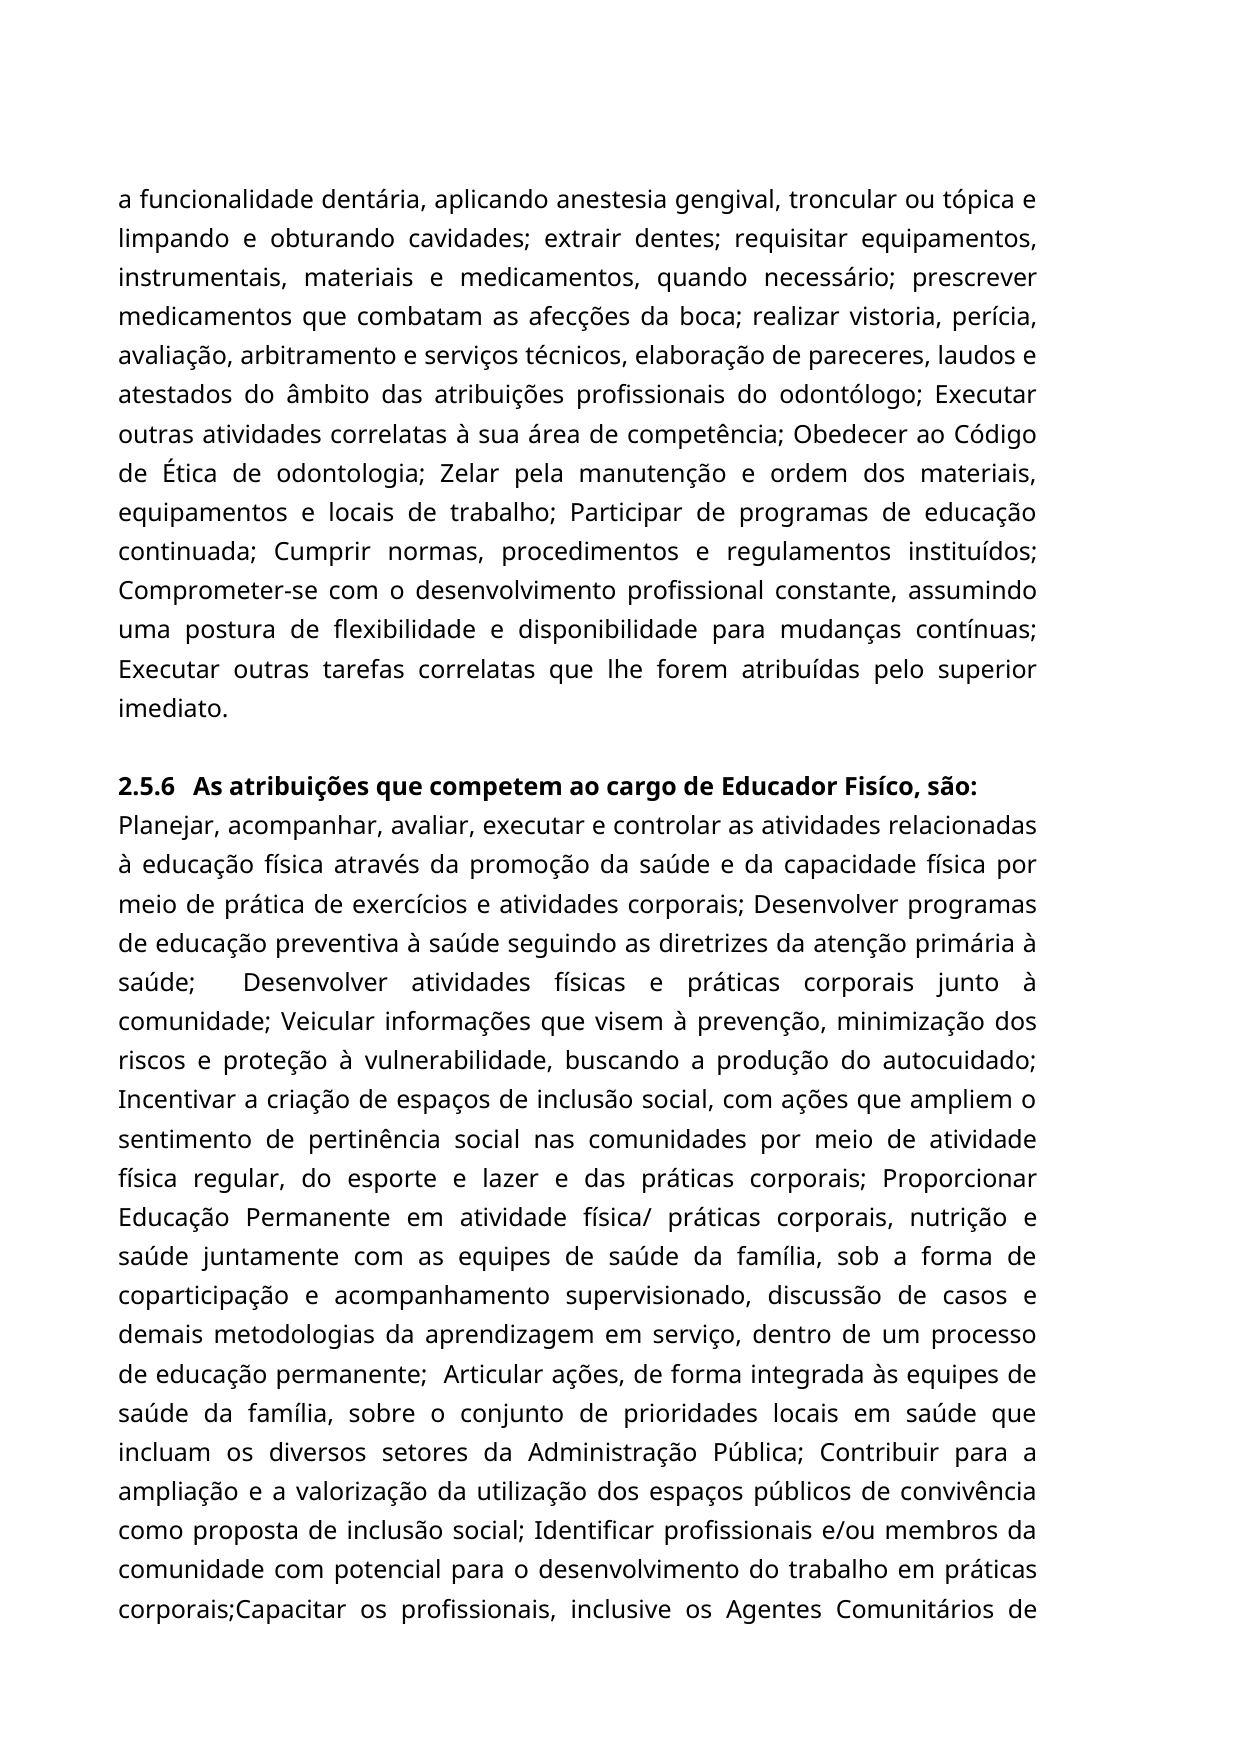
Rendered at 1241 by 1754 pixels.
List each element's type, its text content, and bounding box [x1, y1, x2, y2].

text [118, 181, 1038, 724]
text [118, 808, 1038, 1625]
list As atribuições que competem ao cargo de Educador Fisíco, são: [118, 769, 1038, 803]
